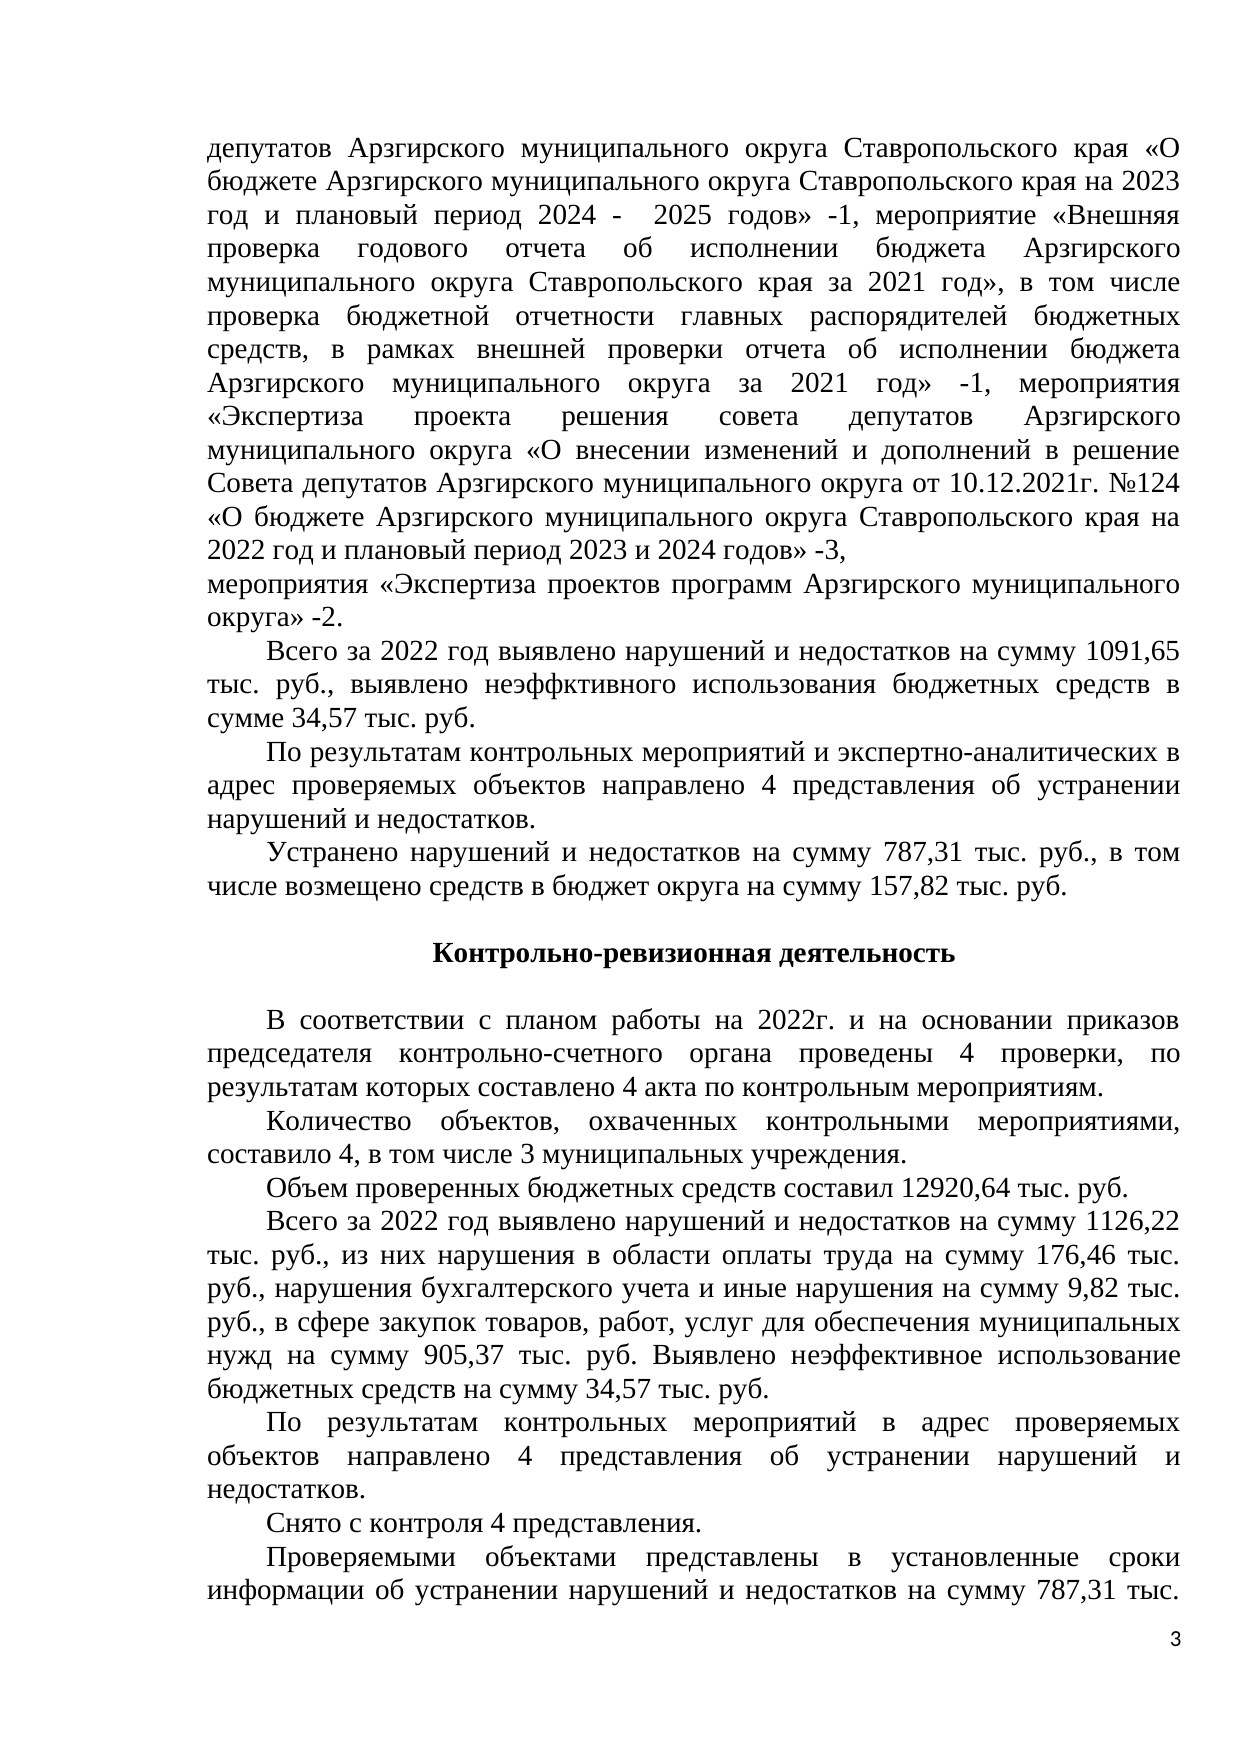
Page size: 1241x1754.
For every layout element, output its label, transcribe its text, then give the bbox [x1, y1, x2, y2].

text Всего за 2022 год выявлено нарушений и недостатков на сумму 1126,22 тыс. руб., из них нарушения в области оплаты труда на сумму 176,46 тыс. руб., нарушения бухгалтерского учета и иные нарушения на сумму 9,82 тыс. руб., в сфере закупок товаров, работ, услуг для обеспечения муниципальных нужд на сумму 905,37 тыс. руб. Выявлено неэффективное использование бюджетных средств на сумму 34,57 тыс. руб. [207, 1203, 1181, 1404]
text По результатам контрольных мероприятий в адрес проверяемых объектов направлено 4 представления об устранении нарушений и недостатков. [207, 1404, 1181, 1505]
text Количество объектов, охваченных контрольными мероприятиями, составило 4, в том числе 3 муниципальных учреждения. [207, 1103, 1181, 1170]
text Снято с контроля 4 представления. [207, 1505, 1181, 1539]
text Всего за 2022 год выявлено нарушений и недостатков на сумму 1091,65 тыс. руб., выявлено неэффктивного использования бюджетных средств в сумме 34,57 тыс. руб. [207, 633, 1181, 734]
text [207, 1539, 1181, 1606]
text Объем проверенных бюджетных средств составил 12920,64 тыс. руб. [207, 1170, 1181, 1203]
text Контрольно-ревизионная деятельность [207, 935, 1181, 968]
text В соответствии с планом работы на 2022г. и на основании приказов председателя контрольно-счетного органа проведены 4 проверки, по результатам которых составлено 4 акта по контрольным мероприятиям. [207, 1002, 1181, 1103]
text По результатам контрольных мероприятий и экспертно-аналитических в адрес проверяемых объектов направлено 4 представления об устранении нарушений и недостатков. [207, 734, 1181, 834]
text мероприятия «Экспертиза проектов программ Арзгирского муниципального округа» -2. [207, 566, 1181, 633]
text Устранено нарушений и недостатков на сумму 787,31 тыс. руб., в том числе возмещено средств в бюджет округа на сумму 157,82 тыс. руб. [207, 834, 1181, 901]
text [207, 130, 1181, 566]
